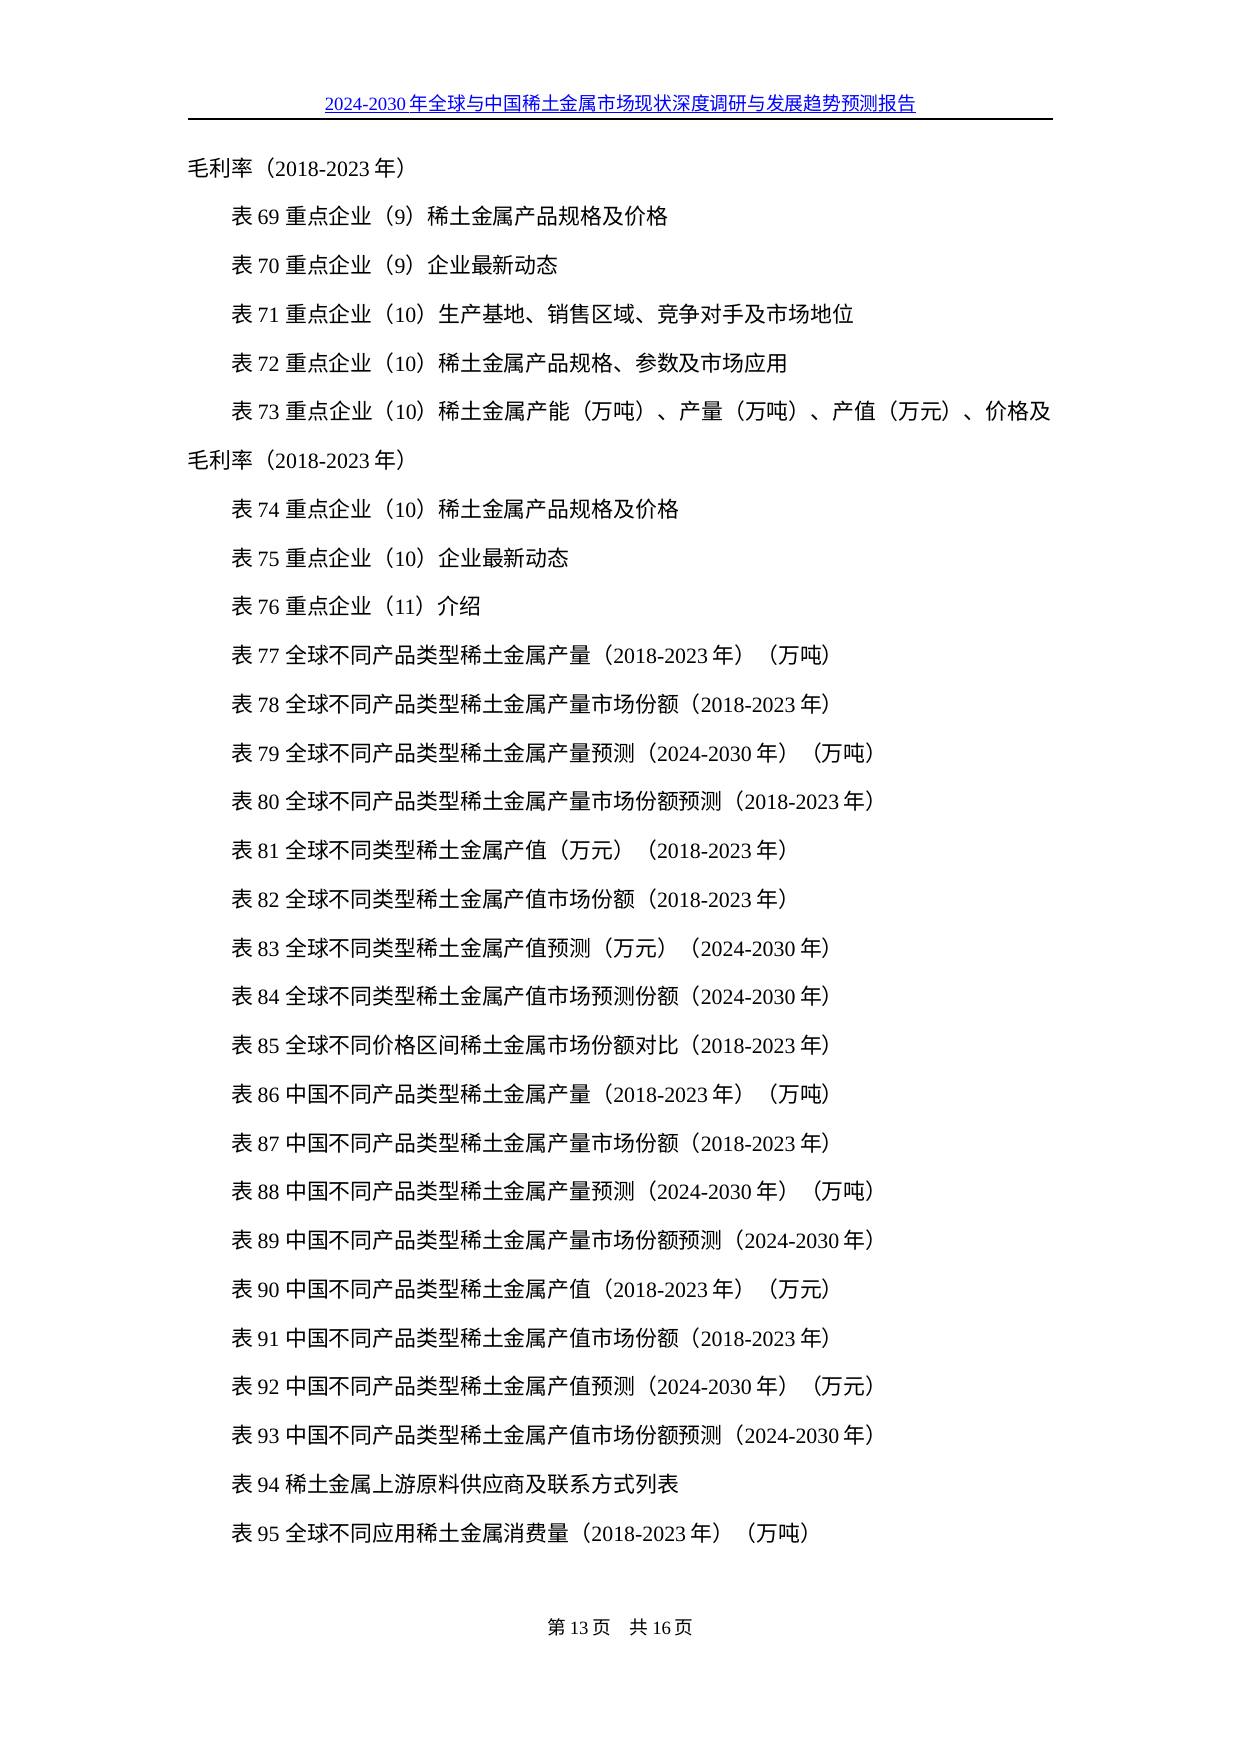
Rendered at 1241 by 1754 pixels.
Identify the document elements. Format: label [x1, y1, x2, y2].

text [187, 150, 1053, 1548]
